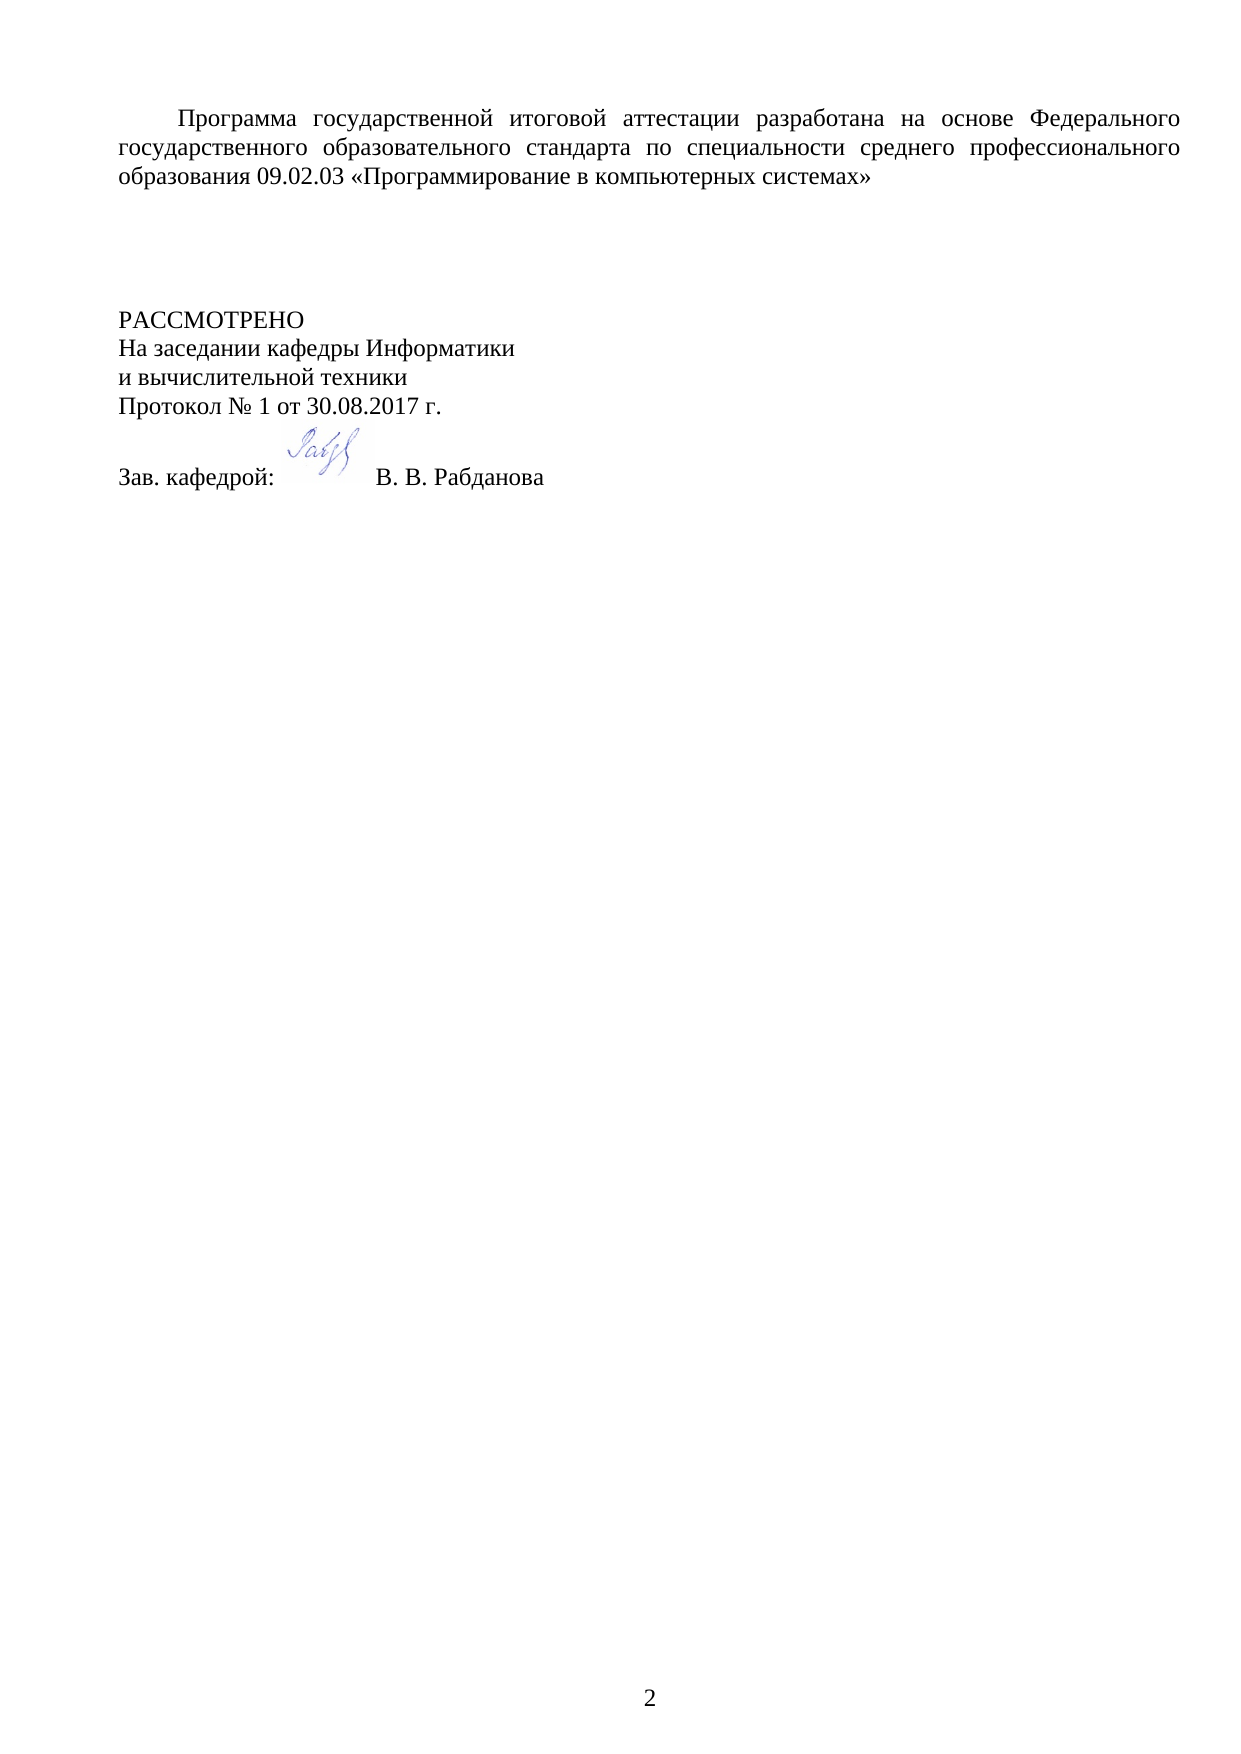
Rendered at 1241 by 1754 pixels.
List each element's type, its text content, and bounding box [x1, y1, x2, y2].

text На заседании кафедры Информатики [118, 333, 1181, 362]
text и вычислительной техники [118, 362, 1181, 391]
text Зав. кафедрой: В. В. Рабданова [118, 420, 1181, 491]
text РАССМОТРЕНО [118, 305, 1181, 333]
text Программа государственной итоговой аттестации разработана на основе Федерального государственного образовательного стандарта по специальности среднего профессионального образования 09.02.03 «Программирование в компьютерных системах» [118, 103, 1181, 190]
text Протокол № 1 от 30.08.2017 г. [118, 391, 1181, 420]
picture [281, 419, 376, 486]
